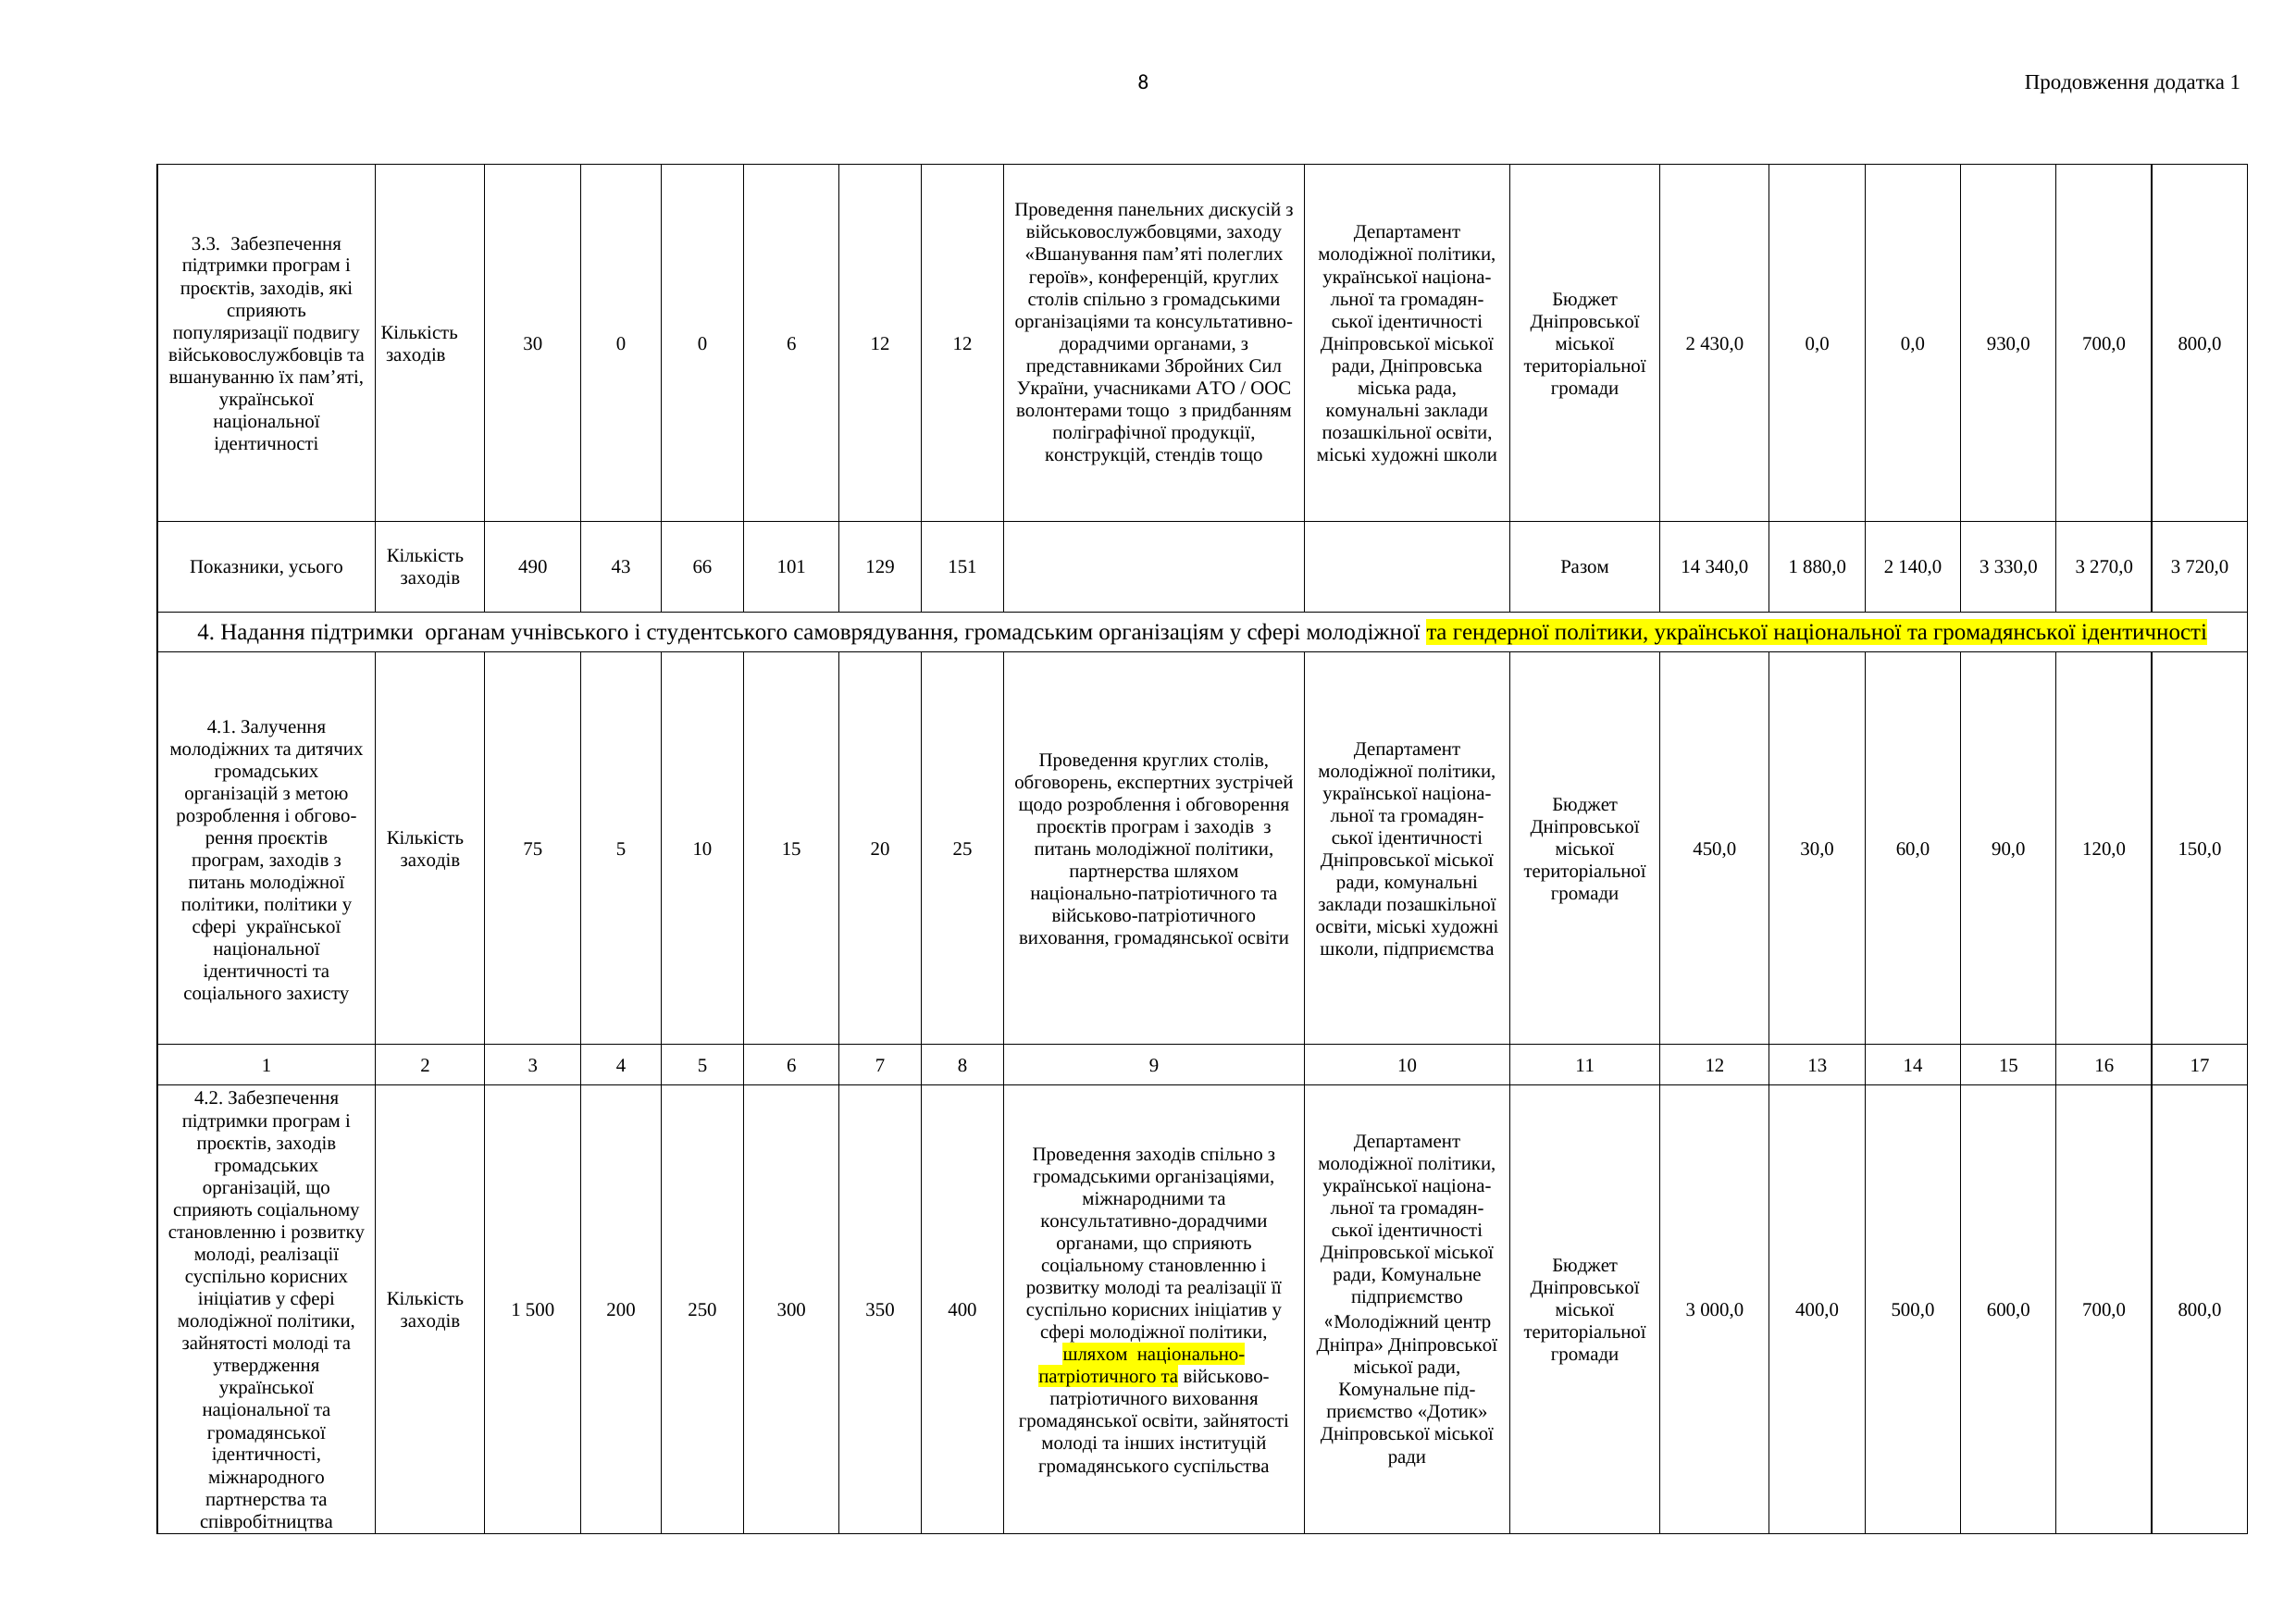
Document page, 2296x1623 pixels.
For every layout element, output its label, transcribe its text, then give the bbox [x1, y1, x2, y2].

table_cell Кількість заходів [376, 1085, 484, 1533]
table_cell 101 [744, 522, 838, 612]
table_cell 14 [1866, 1045, 1960, 1084]
table_cell 15 [1961, 1045, 2055, 1084]
table_cell 700,0 [2056, 1085, 2151, 1533]
table_cell 4.2. Забезпечення підтримки програм і проєктів, заходів громадських організацій, що сприяють соціальному становленню і розвитку молоді, реалізації суспільно корисних ініціатив у сфері молодіжної політики, зайнятості молоді та утвердження української національної та громадянської ідентичності, міжнародного партнерства та співробітництва [158, 1085, 375, 1533]
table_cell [1305, 1085, 1509, 1533]
table_cell 60,0 [1866, 652, 1960, 1044]
table_cell 930,0 [1961, 165, 2055, 521]
table_cell 13 [1769, 1045, 1865, 1084]
table_cell 150,0 [2153, 652, 2247, 1044]
table_cell 75 [485, 652, 580, 1044]
table_cell 500,0 [1866, 1085, 1960, 1533]
table_cell 17 [2153, 1045, 2247, 1084]
table_cell 700,0 [2056, 165, 2151, 521]
table_cell 30,0 [1769, 652, 1865, 1044]
table_cell 600,0 [1961, 1085, 2055, 1533]
table_cell 6 [744, 165, 838, 521]
table_cell Проведення панельних дискусій з військовослужбовцями, заходу «Вшанування пам’яті полеглих героїв», конференцій, круглих столів спільно з громадськими організаціями та консультативно-дорадчими органами, з представниками Збройних Сил України, учасниками АТО / ООС волонтерами тощо з придбанням поліграфічної продукції, конструкцій, стендів тощо [1004, 165, 1304, 521]
table_cell 1 [158, 1045, 375, 1084]
table_cell 300 [744, 1085, 838, 1533]
table_cell Разом [1510, 522, 1659, 612]
table_cell 0 [662, 165, 743, 521]
table_cell 2 430,0 [1660, 165, 1769, 521]
table_cell 9 [1004, 1045, 1304, 1084]
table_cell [1510, 165, 1659, 521]
table_cell Кількість заходів [376, 522, 484, 612]
table_cell 43 [581, 522, 661, 612]
table_cell 490 [485, 522, 580, 612]
table_cell 120,0 [2056, 652, 2151, 1044]
table_cell 3 000,0 [1660, 1085, 1769, 1533]
table_cell 1 500 [485, 1085, 580, 1533]
table_cell 800,0 [2153, 165, 2247, 521]
table_cell 4 [581, 1045, 661, 1084]
table_cell 20 [839, 652, 921, 1044]
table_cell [1510, 1085, 1659, 1533]
table_cell Кількість заходів [376, 652, 484, 1044]
table_cell 3 720,0 [2153, 522, 2247, 612]
table_cell Департамент молодіжної політики, української націона-льної та громадян-ської ідентичності Дніпровської міської ради, Дніпровська міська рада, комунальні заклади позашкільної освіти, міські художні школи [1305, 165, 1509, 521]
table_cell 90,0 [1961, 652, 2055, 1044]
table_cell 400,0 [1769, 1085, 1865, 1533]
table_cell 0,0 [1866, 165, 1960, 521]
table_cell 350 [839, 1085, 921, 1533]
table_cell 0,0 [1769, 165, 1865, 521]
table_cell 6 [744, 1045, 838, 1084]
table_cell 5 [581, 652, 661, 1044]
table_cell 4.1. Залучення молодіжних та дитячих громадських організацій з метою розроблення і обгово-рення проєктів програм, заходів з питань молодіжної політики, політики у сфері української національної ідентичності та соціального захисту [158, 652, 375, 1044]
table_cell 4. Надання підтримки органам учнівського і студентського самоврядування, громадським організаціям у сфері молодіжної та гендерної політики, української національної та громадянської ідентичності [158, 613, 2247, 651]
table_cell 66 [662, 522, 743, 612]
table_cell Кількість заходів [376, 165, 484, 521]
table_cell Бюджет Дніпровської міської територіальної громади [1510, 652, 1659, 1044]
table_cell [1305, 522, 1509, 612]
table_cell 400 [922, 1085, 1003, 1533]
table_cell 16 [2056, 1045, 2151, 1084]
table_cell 2 140,0 [1866, 522, 1960, 612]
table_cell 11 [1510, 1045, 1659, 1084]
table_cell 129 [839, 522, 921, 612]
table_cell Проведення заходів спільно з громадськими організаціями, міжнародними та консультативно-дорадчими органами, що сприяють соціальному становленню і розвитку молоді та реалізації її суспільно корисних ініціатив у сфері молодіжної політики, шляхом національно-патріотичного та військово-патріотичного виховання громадянської освіти, зайнятості молоді та інших інституцій громадянського суспільства [1004, 1085, 1304, 1533]
table_cell Департамент молодіжної політики, української націона-льної та громадян-ської ідентичності Дніпровської міської ради, комунальні заклади позашкільної освіти, міські художні школи, підприємства [1305, 652, 1509, 1044]
table_cell 10 [1305, 1045, 1509, 1084]
table_cell 5 [662, 1045, 743, 1084]
table_cell 250 [662, 1085, 743, 1533]
table_cell 151 [922, 522, 1003, 612]
table_cell 14 340,0 [1660, 522, 1769, 612]
table_cell 10 [662, 652, 743, 1044]
table_cell 12 [839, 165, 921, 521]
table_cell 3.3. Забезпечення підтримки програм і проєктів, заходів, які сприяють популяризації подвигу військовослужбовців та вшануванню їх пам’яті, української національної ідентичності [158, 165, 375, 521]
table_cell 450,0 [1660, 652, 1769, 1044]
table_cell 30 [485, 165, 580, 521]
table_cell 3 270,0 [2056, 522, 2151, 612]
table_cell 3 330,0 [1961, 522, 2055, 612]
table_cell 25 [922, 652, 1003, 1044]
table_cell 200 [581, 1085, 661, 1533]
table_cell 8 [922, 1045, 1003, 1084]
table_cell 2 [376, 1045, 484, 1084]
table_cell Показники, усього [158, 522, 375, 612]
table_cell 7 [839, 1045, 921, 1084]
table_cell 800,0 [2153, 1085, 2247, 1533]
table_cell [1004, 522, 1304, 612]
table_cell 1 880,0 [1769, 522, 1865, 612]
table_cell 3 [485, 1045, 580, 1084]
table_cell 12 [1660, 1045, 1769, 1084]
table_cell 12 [922, 165, 1003, 521]
table_cell 15 [744, 652, 838, 1044]
table_cell Проведення круглих столів, обговорень, експертних зустрічей щодо розроблення і обговорення проєктів програм і заходів з питань молодіжної політики, партнерства шляхом національно-патріотичного та військово-патріотичного виховання, громадянської освіти [1004, 652, 1304, 1044]
table_cell 0 [581, 165, 661, 521]
